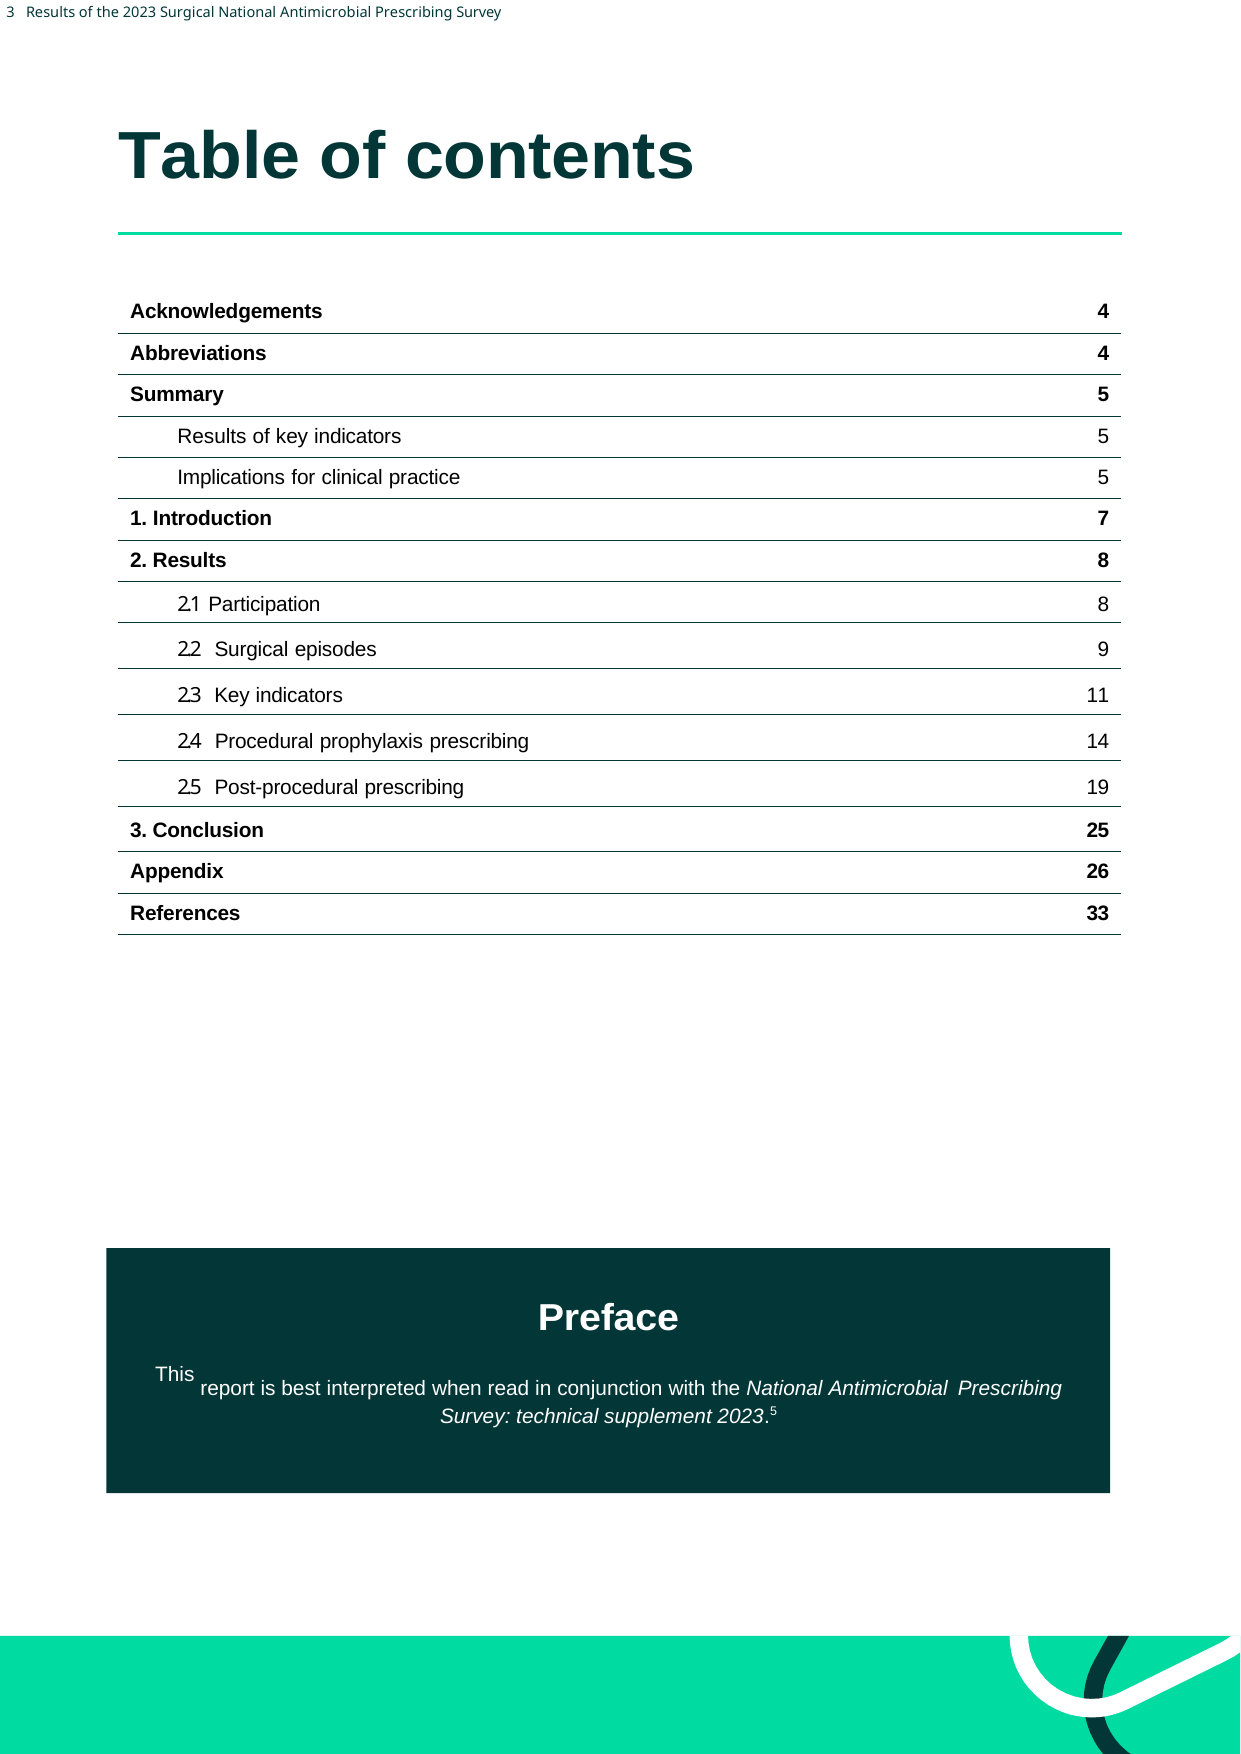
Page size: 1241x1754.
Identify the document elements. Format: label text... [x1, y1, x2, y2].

text Table of contents [118, 116, 1137, 193]
